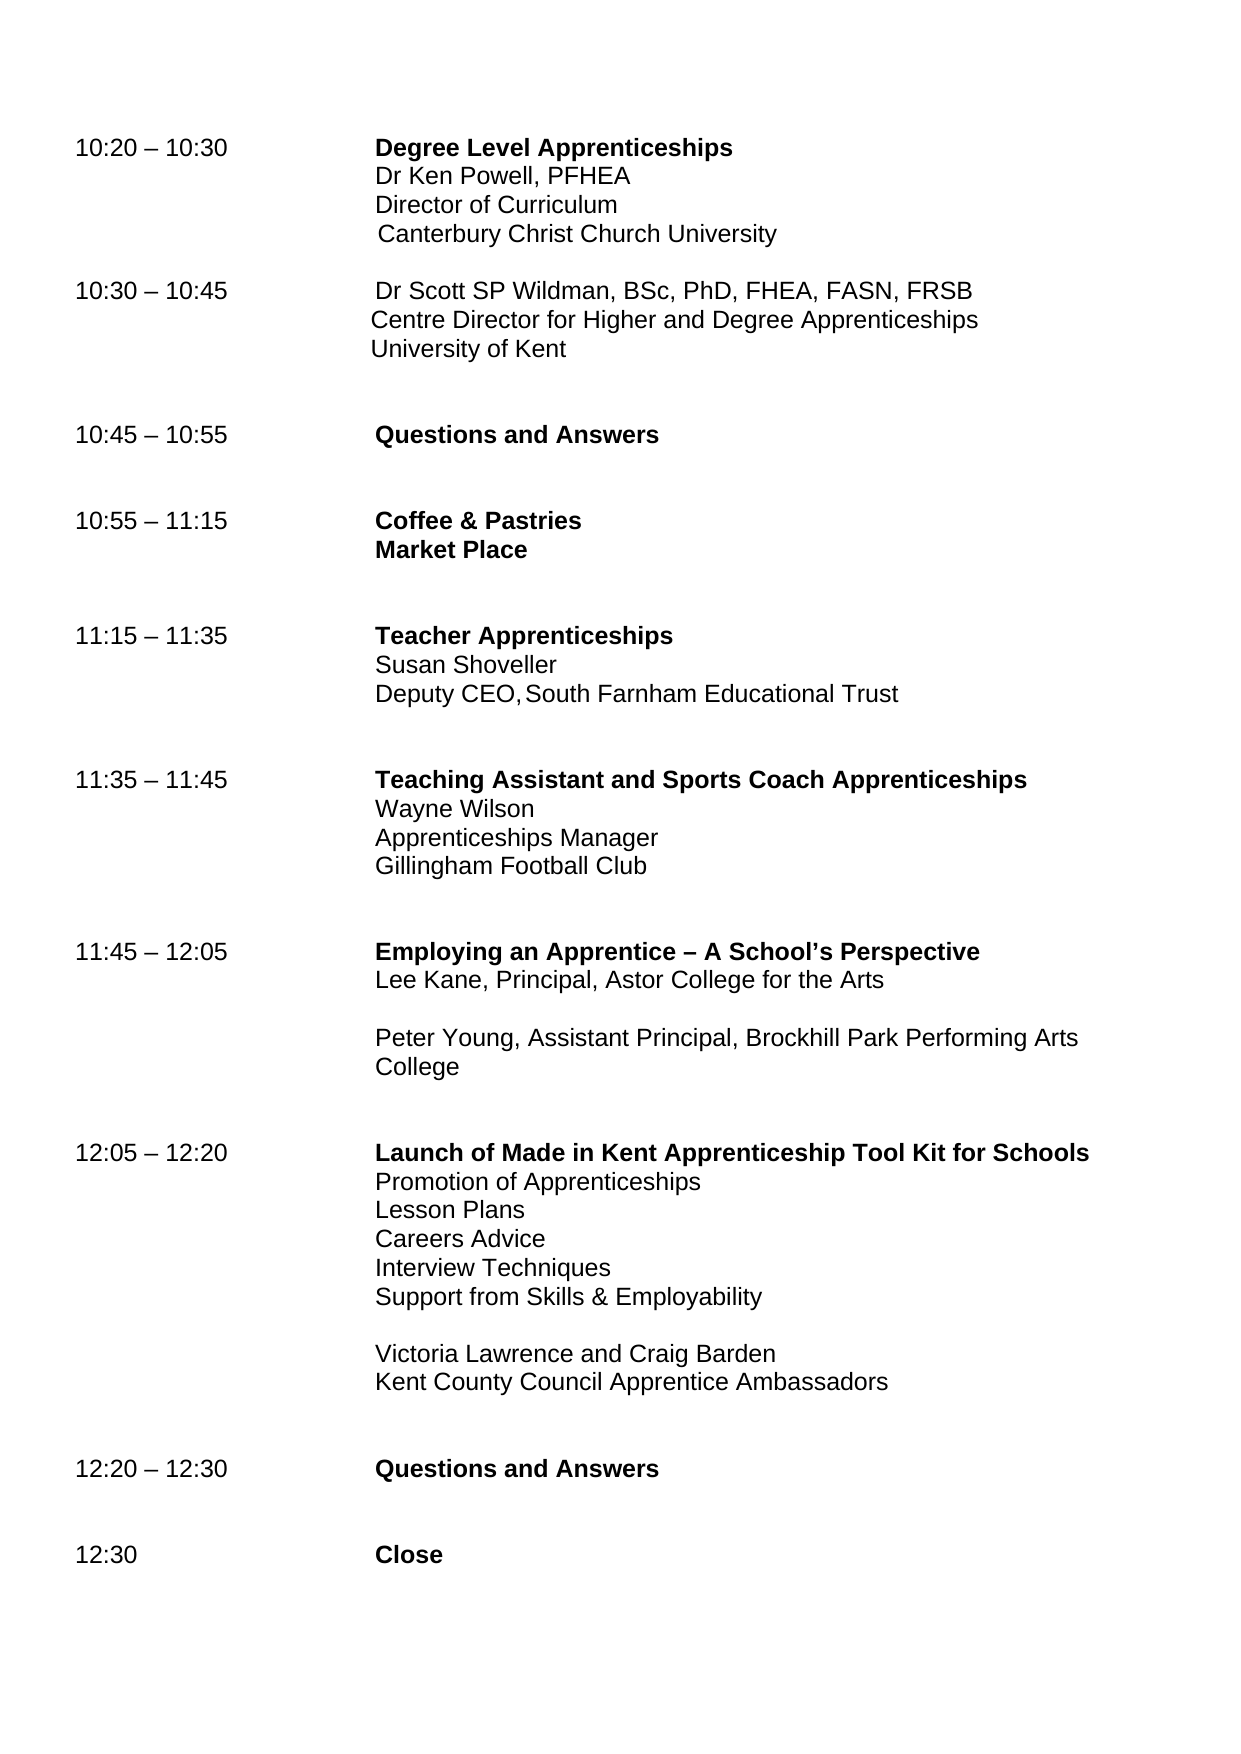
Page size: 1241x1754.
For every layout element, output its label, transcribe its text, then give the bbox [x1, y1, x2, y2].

text 10:45 – 10:55 Questions and Answers [75, 420, 1165, 449]
text Promotion of Apprenticeships [75, 1167, 1165, 1196]
text 11:45 – 12:05 Employing an Apprentice – A School’s Perspective [75, 937, 1165, 966]
text Susan Shoveller [75, 650, 1165, 679]
text Dr Ken Powell, PFHEA [75, 161, 1165, 190]
text Lee Kane, Principal, Astor College for the Arts [75, 966, 1165, 994]
text 10:20 – 10:30 Degree Level Apprenticeships [75, 132, 1165, 161]
text Market Place [375, 535, 1165, 564]
text Victoria Lawrence and Craig Barden [75, 1338, 1165, 1367]
text Careers Advice [75, 1224, 1165, 1253]
text Director of Curriculum [75, 190, 1165, 219]
text Interview Techniques [75, 1253, 1165, 1282]
text 12:20 – 12:30 Questions and Answers [75, 1453, 1165, 1482]
text Wayne Wilson [75, 794, 1165, 822]
text 11:35 – 11:45 Teaching Assistant and Sports Coach Apprenticeships [75, 765, 1165, 794]
text Canterbury Christ Church University [370, 219, 1165, 247]
text Centre Director for Higher and Degree Apprenticeships [370, 305, 1165, 334]
text 10:55 – 11:15 Coffee & Pastries [75, 506, 1165, 535]
text Kent County Council Apprentice Ambassadors [75, 1367, 1165, 1396]
text 10:30 – 10:45 Dr Scott SP Wildman, BSc, PhD, FHEA, FASN, FRSB [75, 276, 1165, 305]
text 12:30 Close [75, 1540, 1165, 1568]
text Support from Skills & Employability [75, 1282, 1165, 1311]
text 11:15 – 11:35 Teacher Apprenticeships [75, 621, 1165, 650]
text Peter Young, Assistant Principal, Brockhill Park Performing Arts College [75, 1023, 1165, 1081]
text Gillingham Football Club [375, 851, 1165, 880]
text Apprenticeships Manager [375, 822, 1165, 851]
text University of Kent [370, 334, 1165, 362]
text Lesson Plans [75, 1196, 1165, 1224]
text Deputy CEO, South Farnham Educational Trust [75, 679, 1165, 707]
text 12:05 – 12:20 Launch of Made in Kent Apprenticeship Tool Kit for Schools [75, 1138, 1165, 1167]
